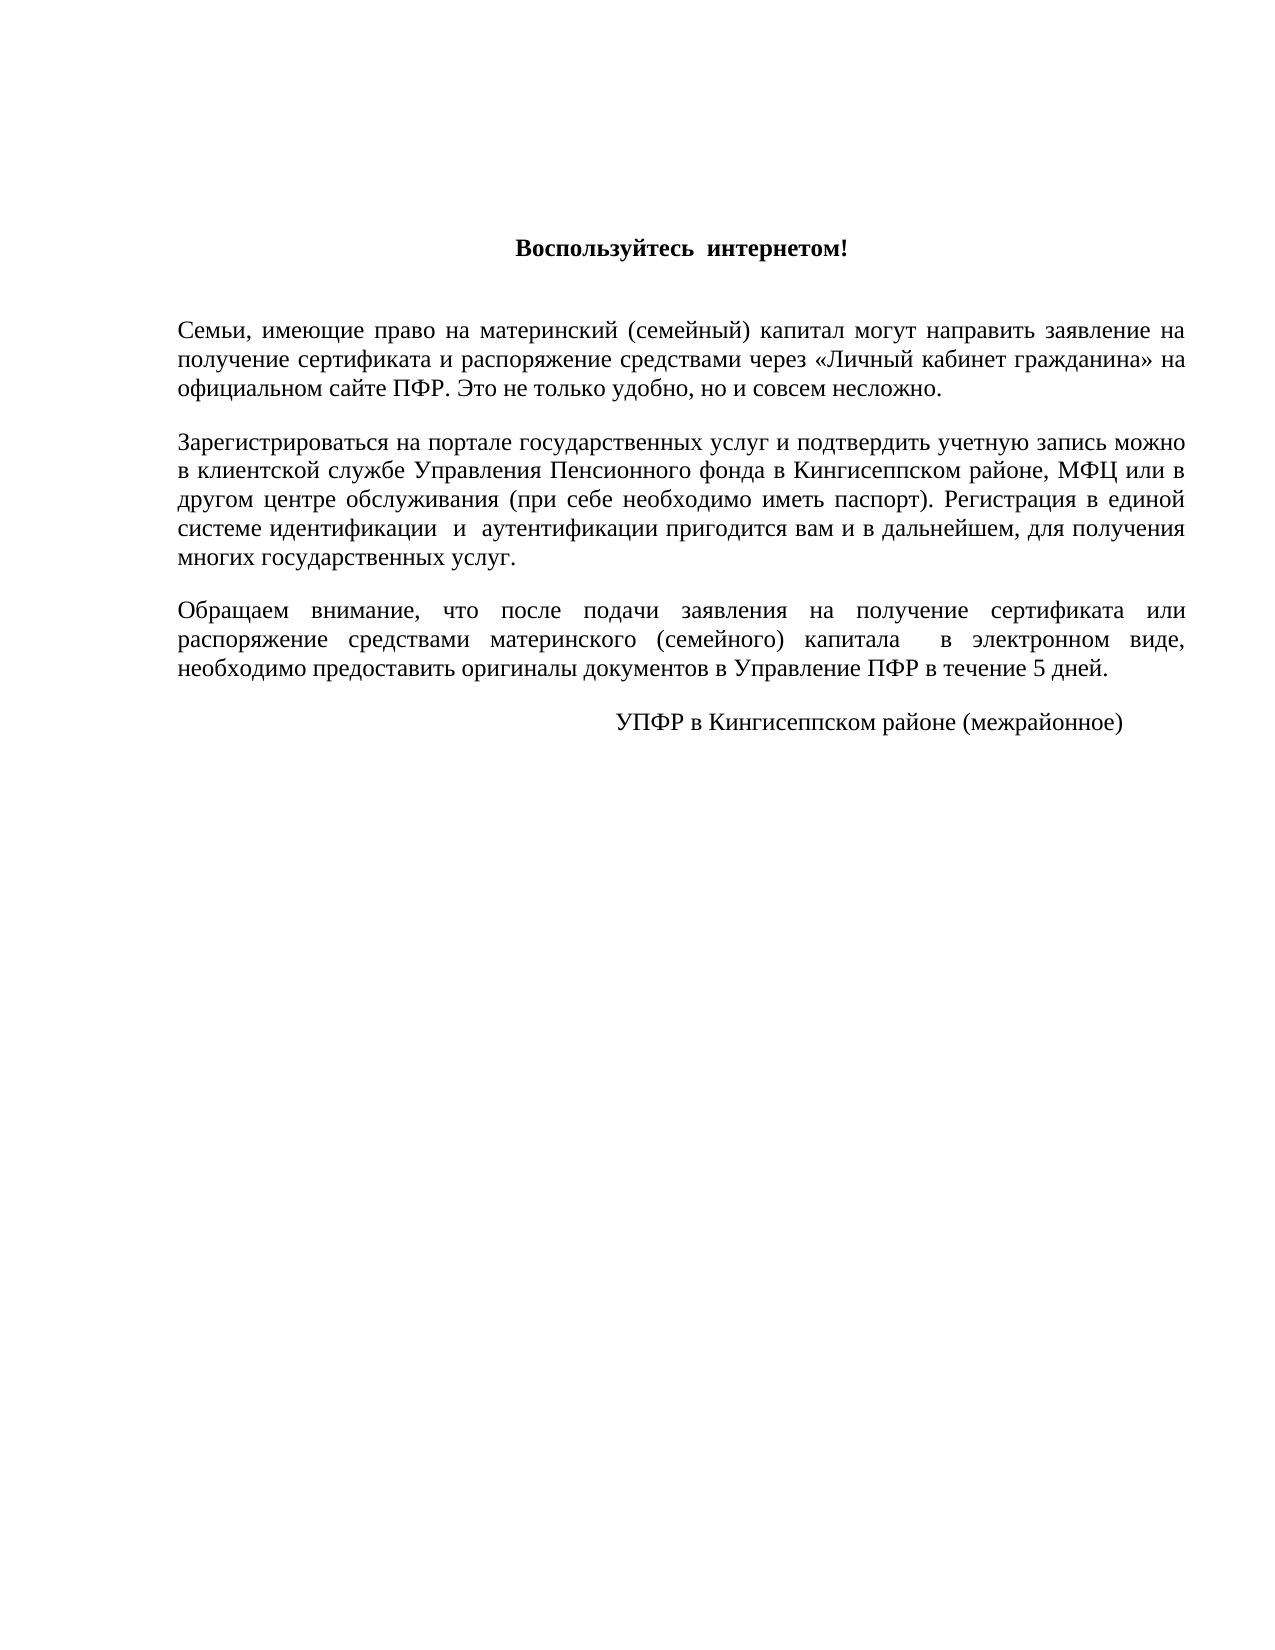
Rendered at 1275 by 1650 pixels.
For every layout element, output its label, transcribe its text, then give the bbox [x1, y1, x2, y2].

text Обращаем внимание, что после подачи заявления на получение сертификата или распоряжение средствами материнского (семейного) капитала в электронном виде, необходимо предоставить оригиналы документов в Управление ПФР в течение 5 дней. [177, 596, 1186, 682]
text УПФР в Кингисеппском районе (межрайонное) [177, 707, 1186, 736]
text Воспользуйтесь интернетом! [177, 233, 1186, 262]
text Зарегистрироваться на портале государственных услуг и подтвердить учетную запись можно в клиентской службе Управления Пенсионного фонда в Кингисеппском районе, МФЦ или в другом центре обслуживания (при себе необходимо иметь паспорт). Регистрация в единой системе идентификации и аутентификации пригодится вам и в дальнейшем, для получения многих государственных услуг. [177, 427, 1186, 571]
text Семьи, имеющие право на материнский (семейный) капитал могут направить заявление на получение сертификата и распоряжение средствами через «Личный кабинет гражданина» на официальном сайте ПФР. Это не только удобно, но и совсем несложно. [177, 316, 1186, 402]
